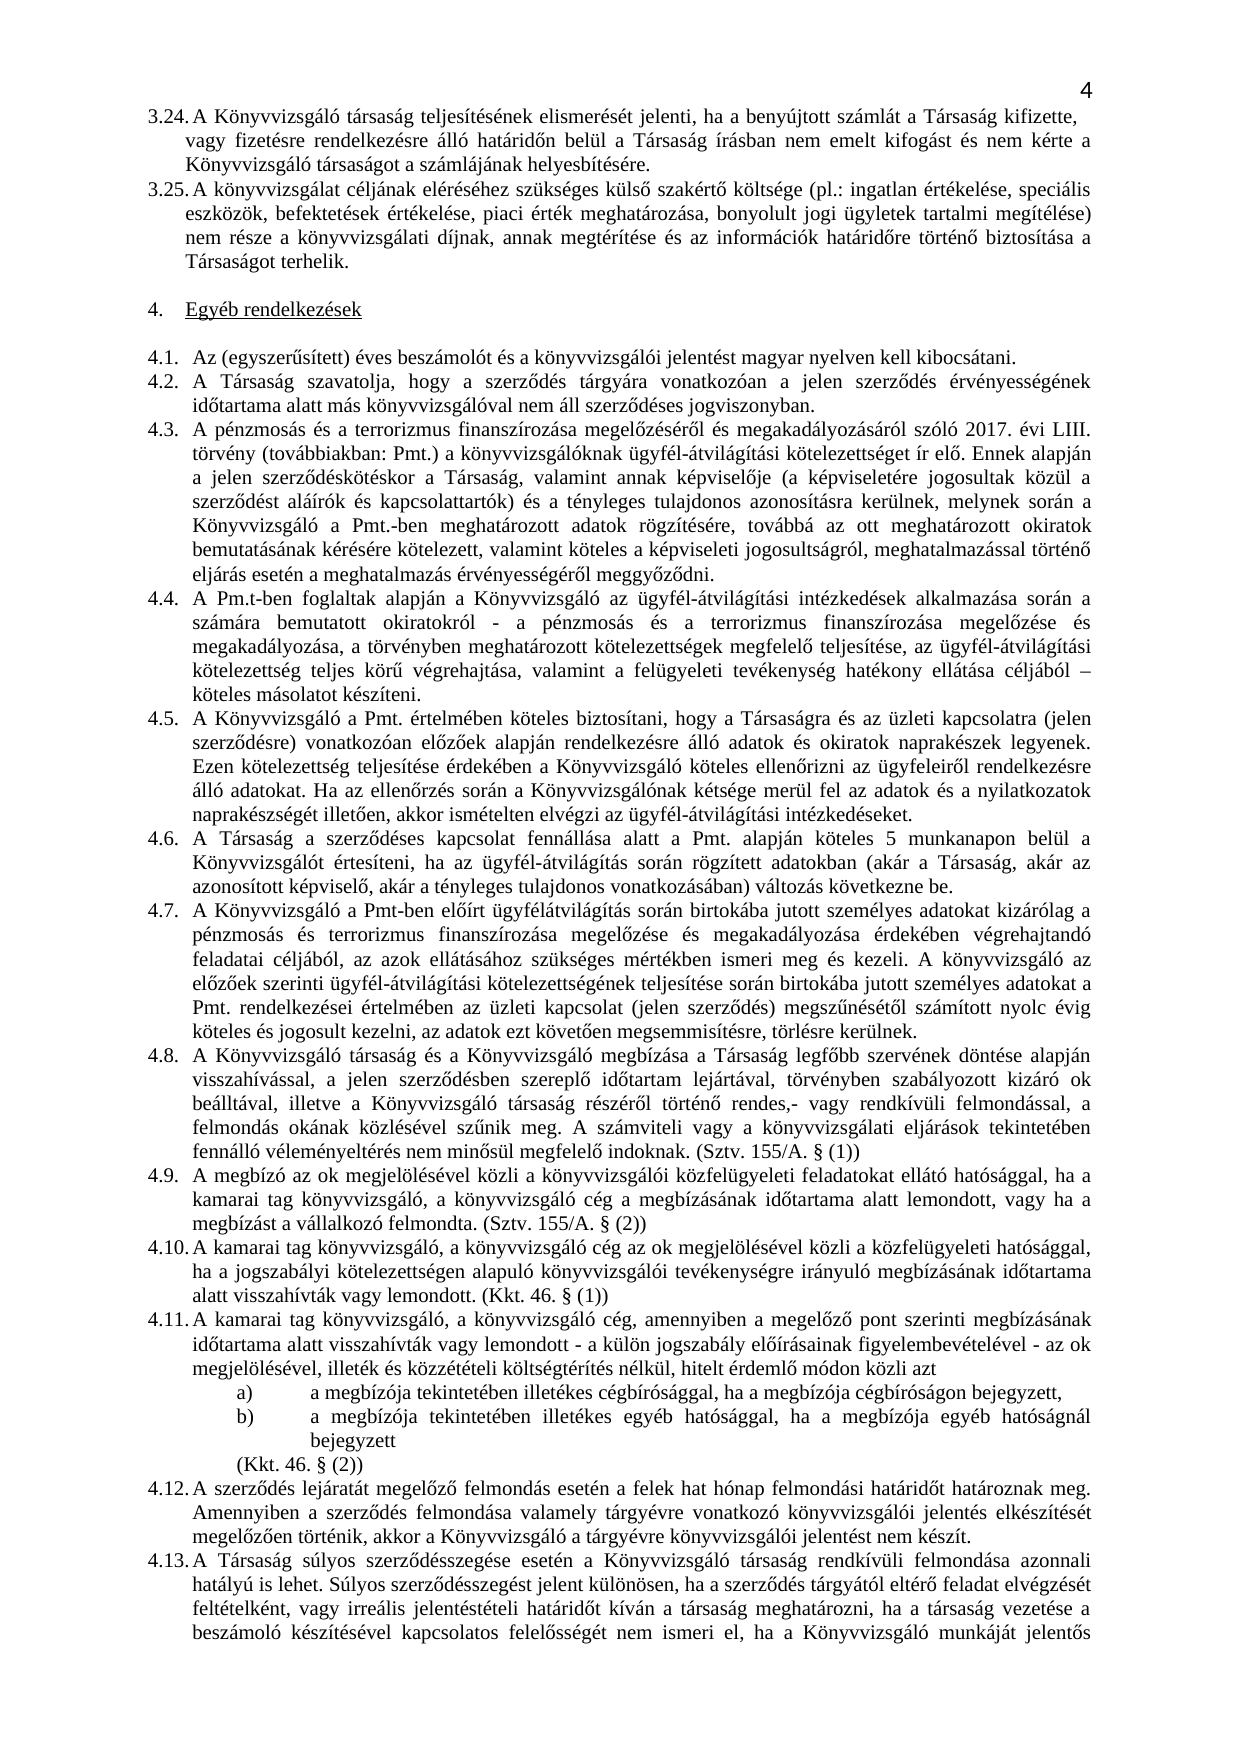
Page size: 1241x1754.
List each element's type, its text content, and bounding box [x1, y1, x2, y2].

list A szerződés lejáratát megelőző felmondás esetén a felek hat hónap felmondási határidőt határoznak meg. Amennyiben a szerződés felmondása valamely tárgyévre vonatkozó könyvvizsgálói jelentés elkészítését megelőzően történik, akkor a Könyvvizsgáló a tárgyévre könyvvizsgálói jelentést nem készít. [148, 1476, 1092, 1548]
list A pénzmosás és a terrorizmus finanszírozása megelőzéséről és megakadályozásáról szóló 2017. évi LIII. törvény (továbbiakban: Pmt.) a könyvvizsgálóknak ügyfél-átvilágítási kötelezettséget ír elő. Ennek alapján a jelen szerződéskötéskor a Társaság, valamint annak képviselője (a képviseletére jogosultak közül a szerződést aláírók és kapcsolattartók) és a tényleges tulajdonos azonosításra kerülnek, melynek során a Könyvvizsgáló a Pmt.-ben meghatározott adatok rögzítésére, továbbá az ott meghatározott okiratok bemutatásának kérésére kötelezett, valamint köteles a képviseleti jogosultságról, meghatalmazással történő eljárás esetén a meghatalmazás érvényességéről meggyőződni. [148, 417, 1092, 586]
list A megbízó az ok megjelölésével közli a könyvvizsgálói közfelügyeleti feladatokat ellátó hatósággal, ha a kamarai tag könyvvizsgáló, a könyvvizsgáló cég a megbízásának időtartama alatt lemondott, vagy ha a megbízást a vállalkozó felmondta. (Sztv. 155/A. § (2)) [148, 1163, 1092, 1235]
text (Kkt. 46. § (2)) [236, 1452, 1092, 1476]
list Az (egyszerűsített) éves beszámolót és a könyvvizsgálói jelentést magyar nyelven kell kibocsátani. [148, 345, 1092, 369]
list A kamarai tag könyvvizsgáló, a könyvvizsgáló cég, amennyiben a megelőző pont szerinti megbízásának időtartama alatt visszahívták vagy lemondott - a külön jogszabály előírásainak figyelembevételével - az ok megjelölésével, illeték és közzétételi költségtérítés nélkül, hitelt érdemlő módon közli azt [148, 1307, 1092, 1379]
list a megbízója tekintetében illetékes egyéb hatósággal, ha a megbízója egyéb hatóságnál bejegyzett [236, 1404, 1092, 1452]
list A Könyvvizsgáló a Pmt-ben előírt ügyfélátvilágítás során birtokába jutott személyes adatokat kizárólag a pénzmosás és terrorizmus finanszírozása megelőzése és megakadályozása érdekében végrehajtandó feladatai céljából, az azok ellátásához szükséges mértékben ismeri meg és kezeli. A könyvvizsgáló az előzőek szerinti ügyfél-átvilágítási kötelezettségének teljesítése során birtokába jutott személyes adatokat a Pmt. rendelkezései értelmében az üzleti kapcsolat (jelen szerződés) megszűnésétől számított nyolc évig köteles és jogosult kezelni, az adatok ezt követően megsemmisítésre, törlésre kerülnek. [148, 898, 1092, 1043]
list A Társaság a szerződéses kapcsolat fennállása alatt a Pmt. alapján köteles 5 munkanapon belül a Könyvvizsgálót értesíteni, ha az ügyfél-átvilágítás során rögzített adatokban (akár a Társaság, akár az azonosított képviselő, akár a tényleges tulajdonos vonatkozásában) változás következne be. [148, 826, 1092, 898]
list A Könyvvizsgáló társaság és a Könyvvizsgáló megbízása a Társaság legfőbb szervének döntése alapján visszahívással, a jelen szerződésben szereplő időtartam lejártával, törvényben szabályozott kizáró ok beálltával, illetve a Könyvvizsgáló társaság részéről történő rendes,- vagy rendkívüli felmondással, a felmondás okának közlésével szűnik meg. A számviteli vagy a könyvvizsgálati eljárások tekintetében fennálló véleményeltérés nem minősül megfelelő indoknak. (Sztv. 155/A. § (1)) [148, 1043, 1092, 1163]
list A Könyvvizsgáló a Pmt. értelmében köteles biztosítani, hogy a Társaságra és az üzleti kapcsolatra (jelen szerződésre) vonatkozóan előzőek alapján rendelkezésre álló adatok és okiratok naprakészek legyenek. Ezen kötelezettség teljesítése érdekében a Könyvvizsgáló köteles ellenőrizni az ügyfeleiről rendelkezésre álló adatokat. Ha az ellenőrzés során a Könyvvizsgálónak kétsége merül fel az adatok és a nyilatkozatok naprakészségét illetően, akkor ismételten elvégzi az ügyfél-átvilágítási intézkedéseket. [148, 706, 1092, 826]
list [148, 1548, 1092, 1644]
list Egyéb rendelkezések [148, 297, 1092, 321]
list A kamarai tag könyvvizsgáló, a könyvvizsgáló cég az ok megjelölésével közli a közfelügyeleti hatósággal, ha a jogszabályi kötelezettségen alapuló könyvvizsgálói tevékenységre irányuló megbízásának időtartama alatt visszahívták vagy lemondott. (Kkt. 46. § (1)) [148, 1235, 1092, 1307]
list A könyvvizsgálat céljának eléréséhez szükséges külső szakértő költsége (pl.: ingatlan értékelése, speciális eszközök, befektetések értékelése, piaci érték meghatározása, bonyolult jogi ügyletek tartalmi megítélése) nem része a könyvvizsgálati díjnak, annak megtérítése és az információk határidőre történő biztosítása a Társaságot terhelik. [148, 176, 1092, 273]
list A Pm.t-ben foglaltak alapján a Könyvvizsgáló az ügyfél-átvilágítási intézkedések alkalmazása során a számára bemutatott okiratokról - a pénzmosás és a terrorizmus finanszírozása megelőzése és megakadályozása, a törvényben meghatározott kötelezettségek megfelelő teljesítése, az ügyfél-átvilágítási kötelezettség teljes körű végrehajtása, valamint a felügyeleti tevékenység hatékony ellátása céljából – köteles másolatot készíteni. [148, 586, 1092, 706]
list A Könyvvizsgáló társaság teljesítésének elismerését jelenti, ha a benyújtott számlát a Társaság kifizette, vagy fizetésre rendelkezésre álló határidőn belül a Társaság írásban nem emelt kifogást és nem kérte a Könyvvizsgáló társaságot a számlájának helyesbítésére. [148, 104, 1092, 176]
list a megbízója tekintetében illetékes cégbírósággal, ha a megbízója cégbíróságon bejegyzett, [236, 1379, 1092, 1404]
list A Társaság szavatolja, hogy a szerződés tárgyára vonatkozóan a jelen szerződés érvényességének időtartama alatt más könyvvizsgálóval nem áll szerződéses jogviszonyban. [148, 369, 1092, 417]
